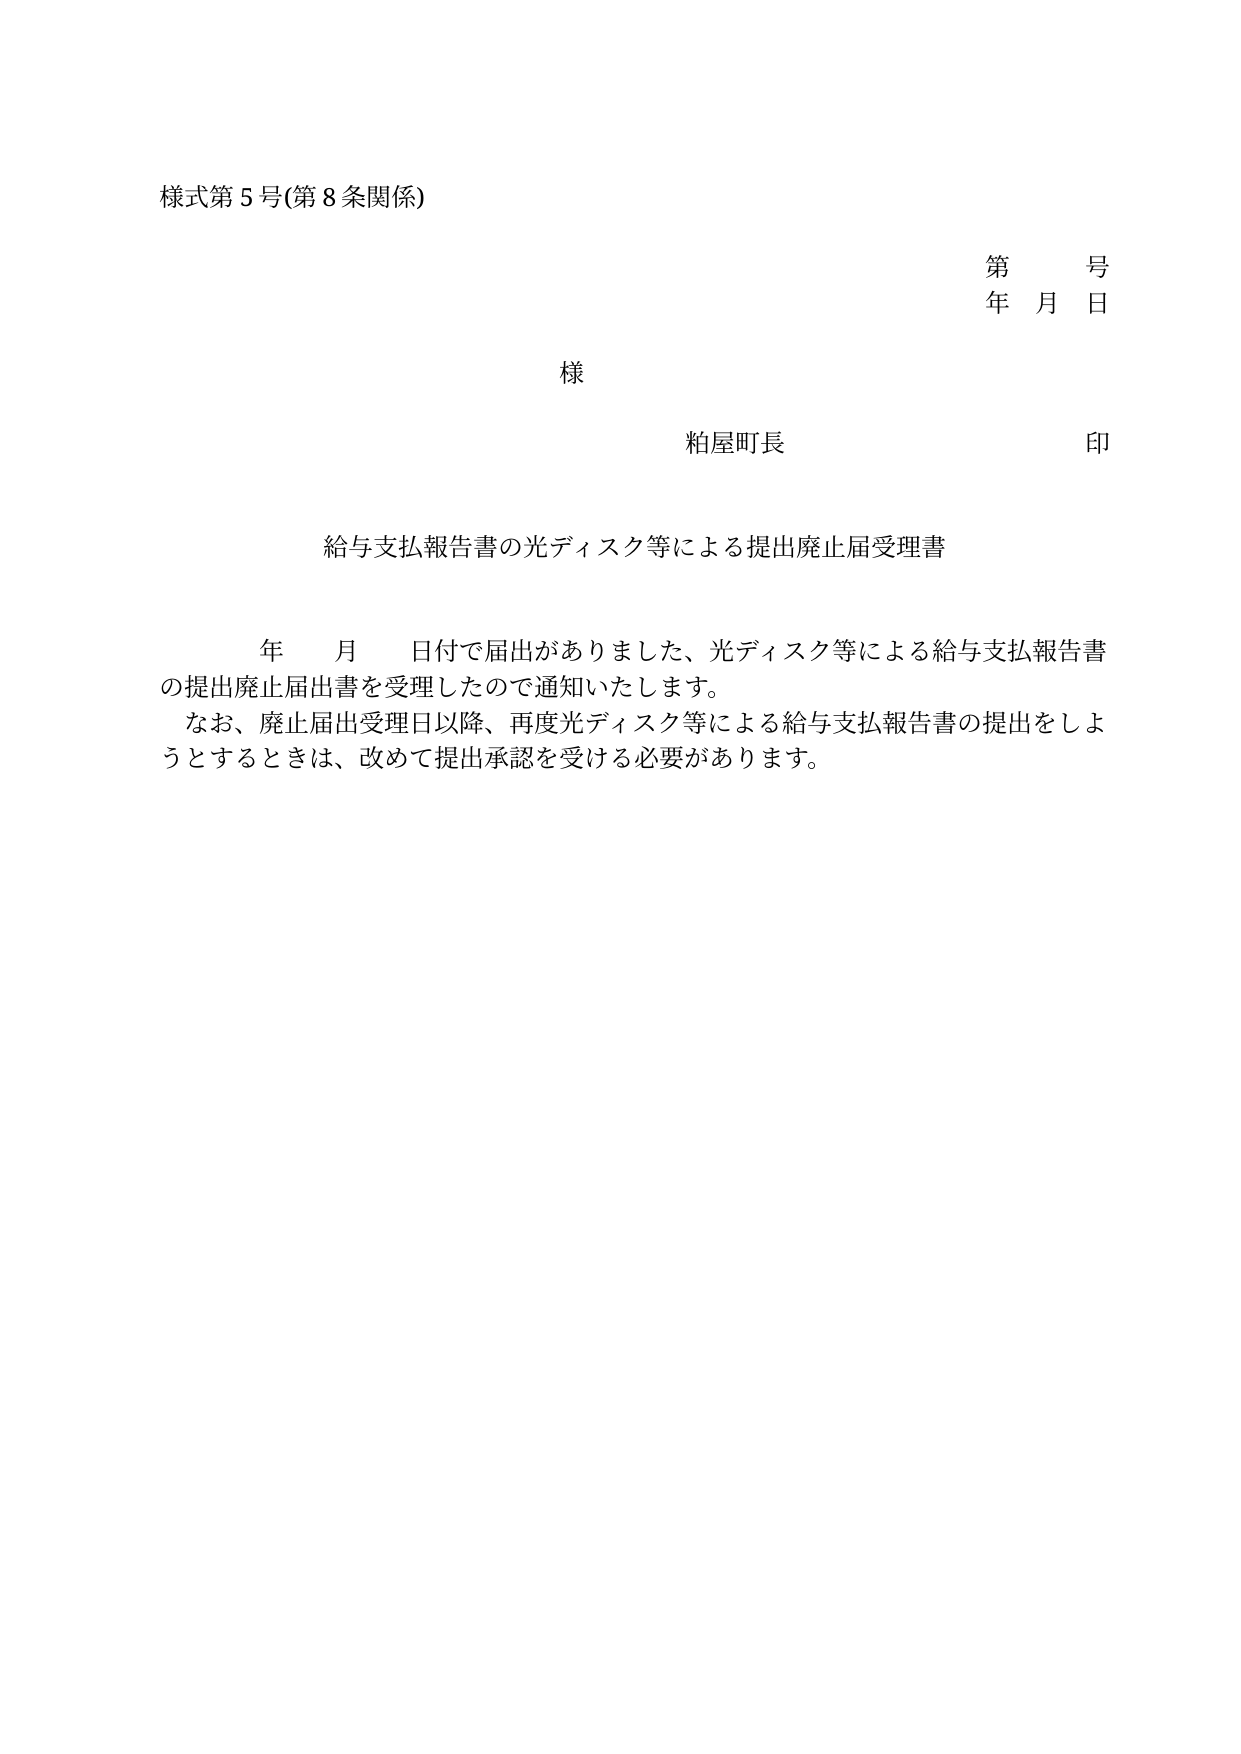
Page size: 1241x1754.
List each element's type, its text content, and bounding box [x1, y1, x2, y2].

text 様 [159, 353, 1110, 389]
text 給与支払報告書の光ディスク等による提出廃止届受理書 [159, 527, 1110, 563]
text なお、廃止届出受理日以降、再度光ディスク等による給与支払報告書の提出をしようとするときは、改めて提出承認を受ける必要があります。 [159, 703, 1110, 775]
text 年 月 日 [159, 283, 1110, 319]
text 様式第5号(第8条関係) [159, 177, 1110, 213]
text 粕屋町長 印 [159, 423, 1110, 459]
text 第 号 [159, 247, 1110, 283]
text 年 月 日付で届出がありました、光ディスク等による給与支払報告書の提出廃止届出書を受理したので通知いたします。 [159, 631, 1110, 703]
